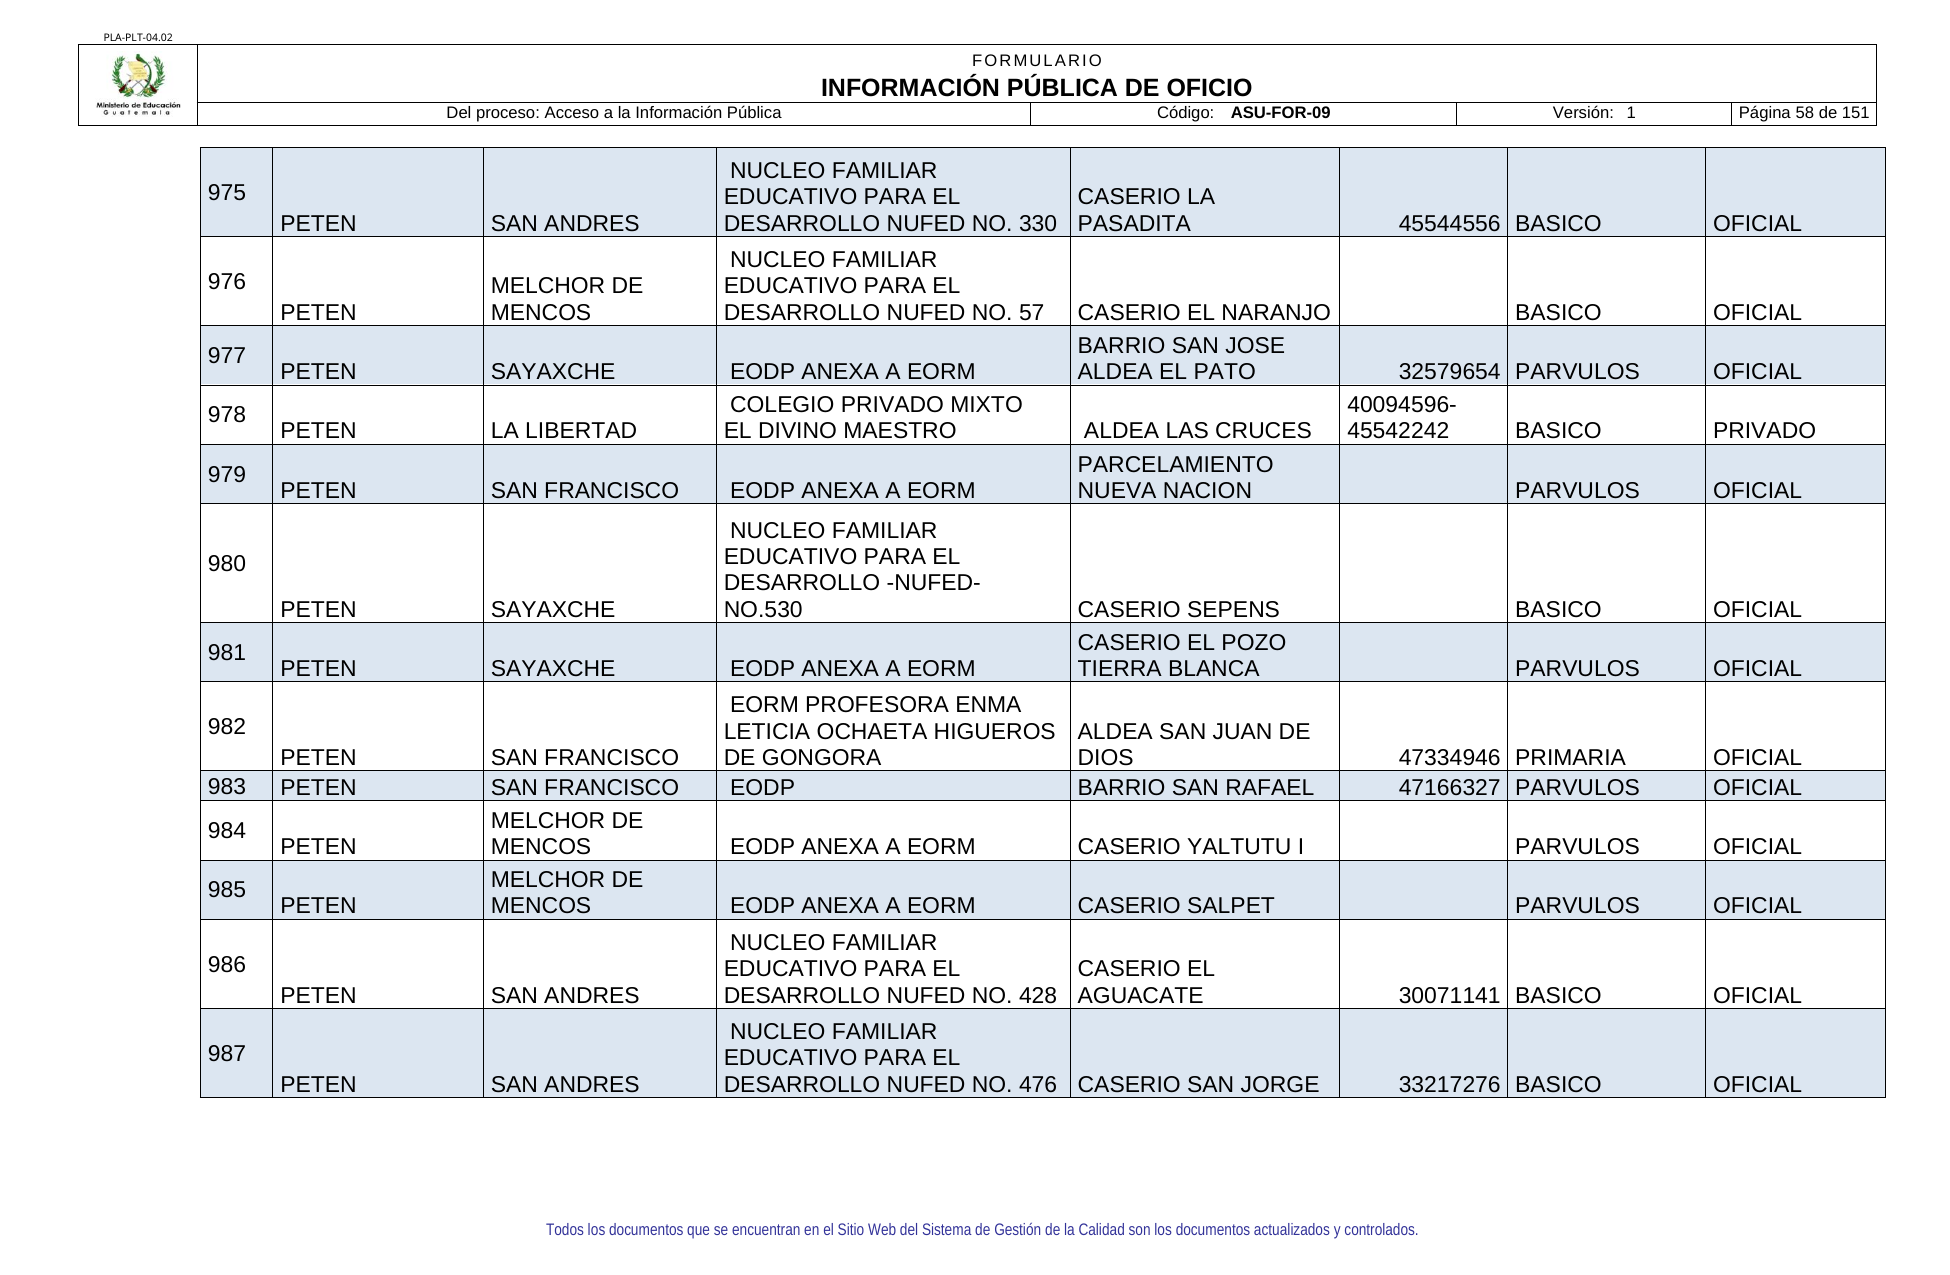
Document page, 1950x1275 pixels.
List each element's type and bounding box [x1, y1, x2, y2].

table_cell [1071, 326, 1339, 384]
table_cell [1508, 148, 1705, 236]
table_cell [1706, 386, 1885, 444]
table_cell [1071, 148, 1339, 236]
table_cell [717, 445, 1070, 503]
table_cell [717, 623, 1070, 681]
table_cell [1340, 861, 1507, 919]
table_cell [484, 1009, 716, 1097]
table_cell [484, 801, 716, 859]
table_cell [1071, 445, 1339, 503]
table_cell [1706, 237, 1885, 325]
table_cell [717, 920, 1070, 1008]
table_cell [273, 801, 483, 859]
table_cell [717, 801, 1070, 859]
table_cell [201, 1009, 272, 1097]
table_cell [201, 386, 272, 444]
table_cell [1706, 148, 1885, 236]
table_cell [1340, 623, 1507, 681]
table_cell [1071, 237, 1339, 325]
picture [95, 51, 181, 117]
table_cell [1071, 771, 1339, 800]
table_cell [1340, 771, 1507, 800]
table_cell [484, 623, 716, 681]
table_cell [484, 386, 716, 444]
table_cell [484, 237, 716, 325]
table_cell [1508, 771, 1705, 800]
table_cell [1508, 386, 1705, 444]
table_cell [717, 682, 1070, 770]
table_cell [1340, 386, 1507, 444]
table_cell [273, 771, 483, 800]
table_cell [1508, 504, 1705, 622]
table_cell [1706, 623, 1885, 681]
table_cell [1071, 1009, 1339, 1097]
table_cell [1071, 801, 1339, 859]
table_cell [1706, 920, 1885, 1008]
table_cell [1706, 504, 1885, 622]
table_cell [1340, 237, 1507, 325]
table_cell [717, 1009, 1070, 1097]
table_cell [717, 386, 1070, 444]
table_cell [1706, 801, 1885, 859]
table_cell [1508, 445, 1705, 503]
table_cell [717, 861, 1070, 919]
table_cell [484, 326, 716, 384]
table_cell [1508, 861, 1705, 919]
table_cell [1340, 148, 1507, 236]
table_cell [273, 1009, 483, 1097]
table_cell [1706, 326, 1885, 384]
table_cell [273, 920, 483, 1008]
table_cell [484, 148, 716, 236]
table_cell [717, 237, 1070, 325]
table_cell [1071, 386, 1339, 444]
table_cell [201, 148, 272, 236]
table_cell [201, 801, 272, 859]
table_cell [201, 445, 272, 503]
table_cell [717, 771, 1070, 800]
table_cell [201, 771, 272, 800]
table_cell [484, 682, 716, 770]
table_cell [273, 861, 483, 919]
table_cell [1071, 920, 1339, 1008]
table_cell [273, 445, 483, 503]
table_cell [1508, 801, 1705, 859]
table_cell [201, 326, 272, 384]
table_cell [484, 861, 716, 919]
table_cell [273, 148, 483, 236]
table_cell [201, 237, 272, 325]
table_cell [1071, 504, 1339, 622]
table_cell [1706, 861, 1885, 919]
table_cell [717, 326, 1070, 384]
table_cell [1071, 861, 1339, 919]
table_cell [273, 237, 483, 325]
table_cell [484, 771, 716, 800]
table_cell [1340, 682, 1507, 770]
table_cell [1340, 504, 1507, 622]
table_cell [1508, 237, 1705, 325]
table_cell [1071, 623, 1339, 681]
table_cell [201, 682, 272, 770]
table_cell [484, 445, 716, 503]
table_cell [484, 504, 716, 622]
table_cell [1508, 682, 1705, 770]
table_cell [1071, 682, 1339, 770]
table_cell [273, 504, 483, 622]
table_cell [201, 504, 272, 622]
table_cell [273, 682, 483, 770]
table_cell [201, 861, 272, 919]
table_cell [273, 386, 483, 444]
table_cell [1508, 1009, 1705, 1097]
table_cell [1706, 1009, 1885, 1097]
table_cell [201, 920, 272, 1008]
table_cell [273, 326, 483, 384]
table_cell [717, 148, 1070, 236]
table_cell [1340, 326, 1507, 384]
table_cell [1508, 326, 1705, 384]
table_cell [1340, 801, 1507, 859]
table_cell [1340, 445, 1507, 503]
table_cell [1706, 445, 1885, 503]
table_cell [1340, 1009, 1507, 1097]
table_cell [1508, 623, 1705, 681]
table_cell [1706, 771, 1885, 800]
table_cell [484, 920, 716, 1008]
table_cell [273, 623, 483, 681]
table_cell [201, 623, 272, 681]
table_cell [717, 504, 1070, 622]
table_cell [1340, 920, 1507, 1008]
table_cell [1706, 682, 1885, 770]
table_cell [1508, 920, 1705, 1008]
